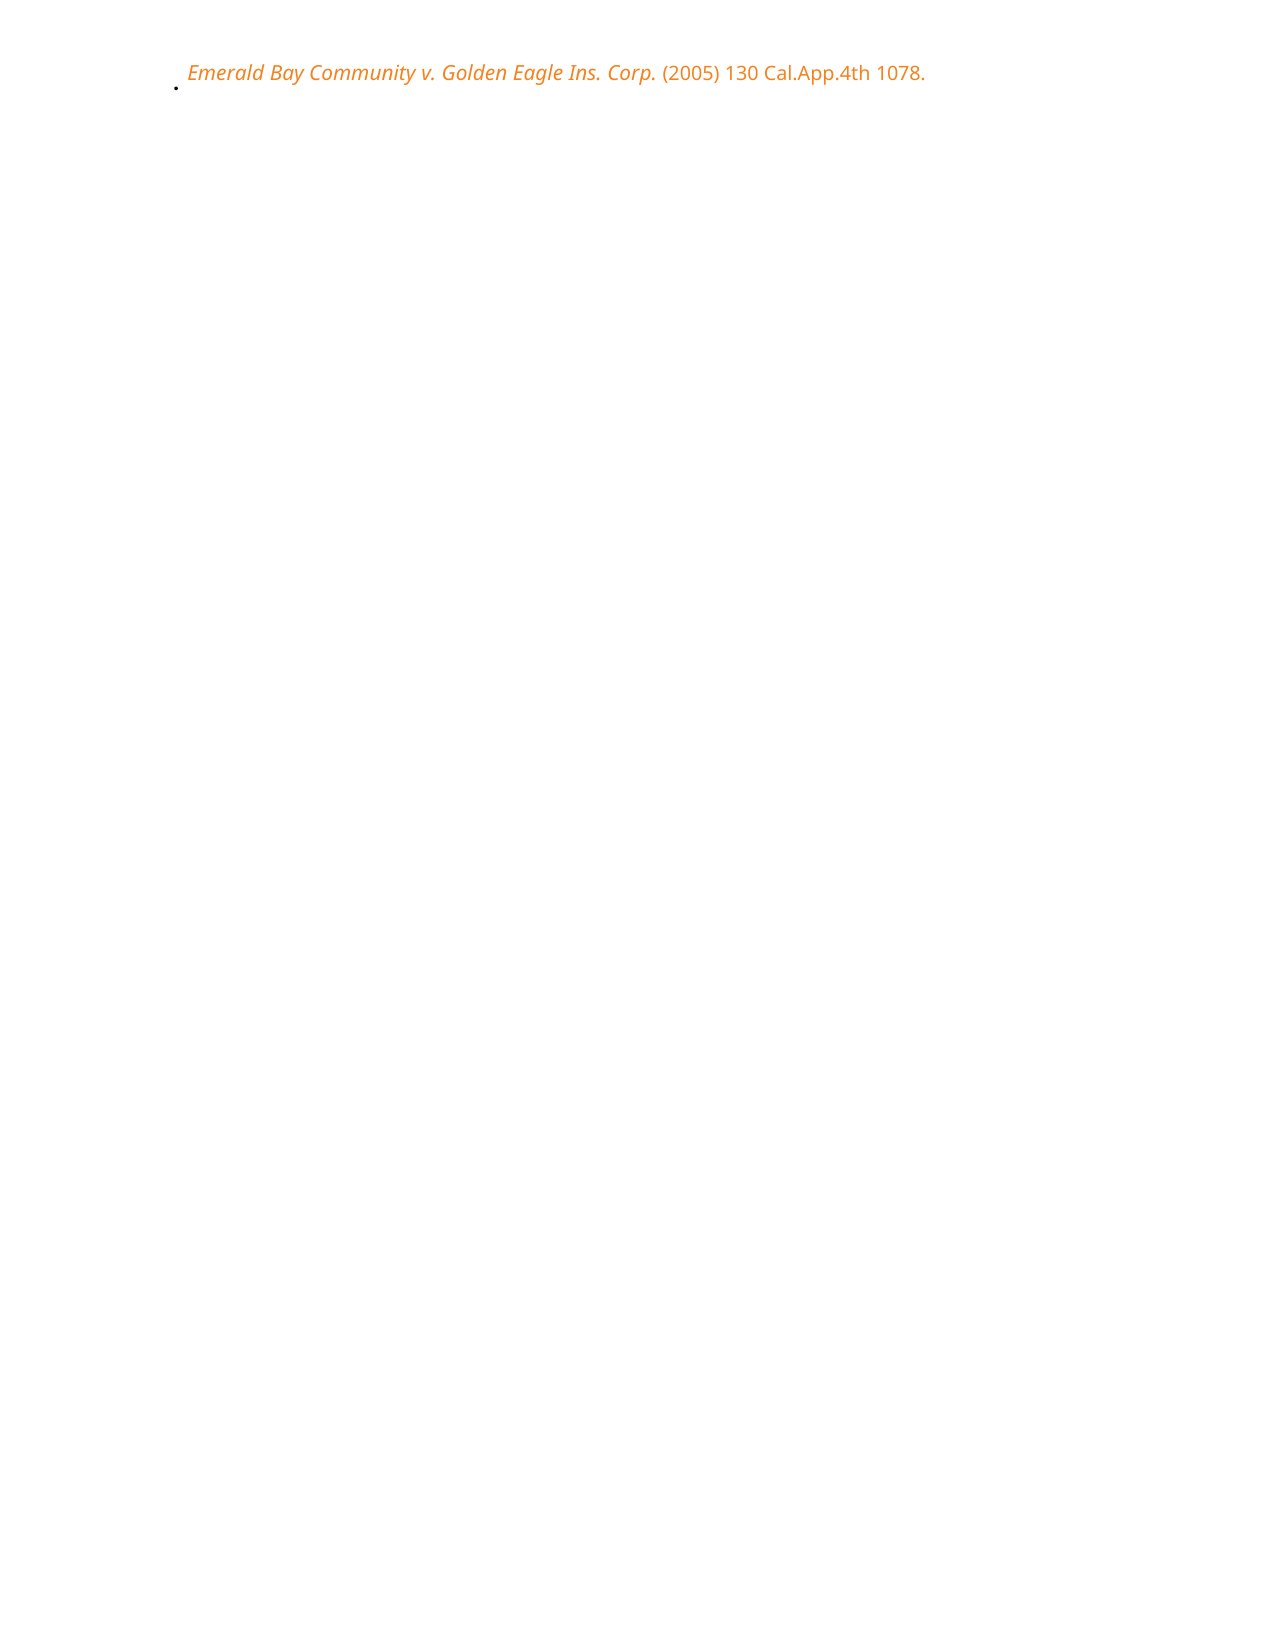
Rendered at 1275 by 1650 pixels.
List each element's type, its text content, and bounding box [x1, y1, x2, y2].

text Emerald Bay Community v. Golden Eagle Ins. Corp. (2005) 130 Cal.App.4th 1078. [187, 58, 1125, 87]
